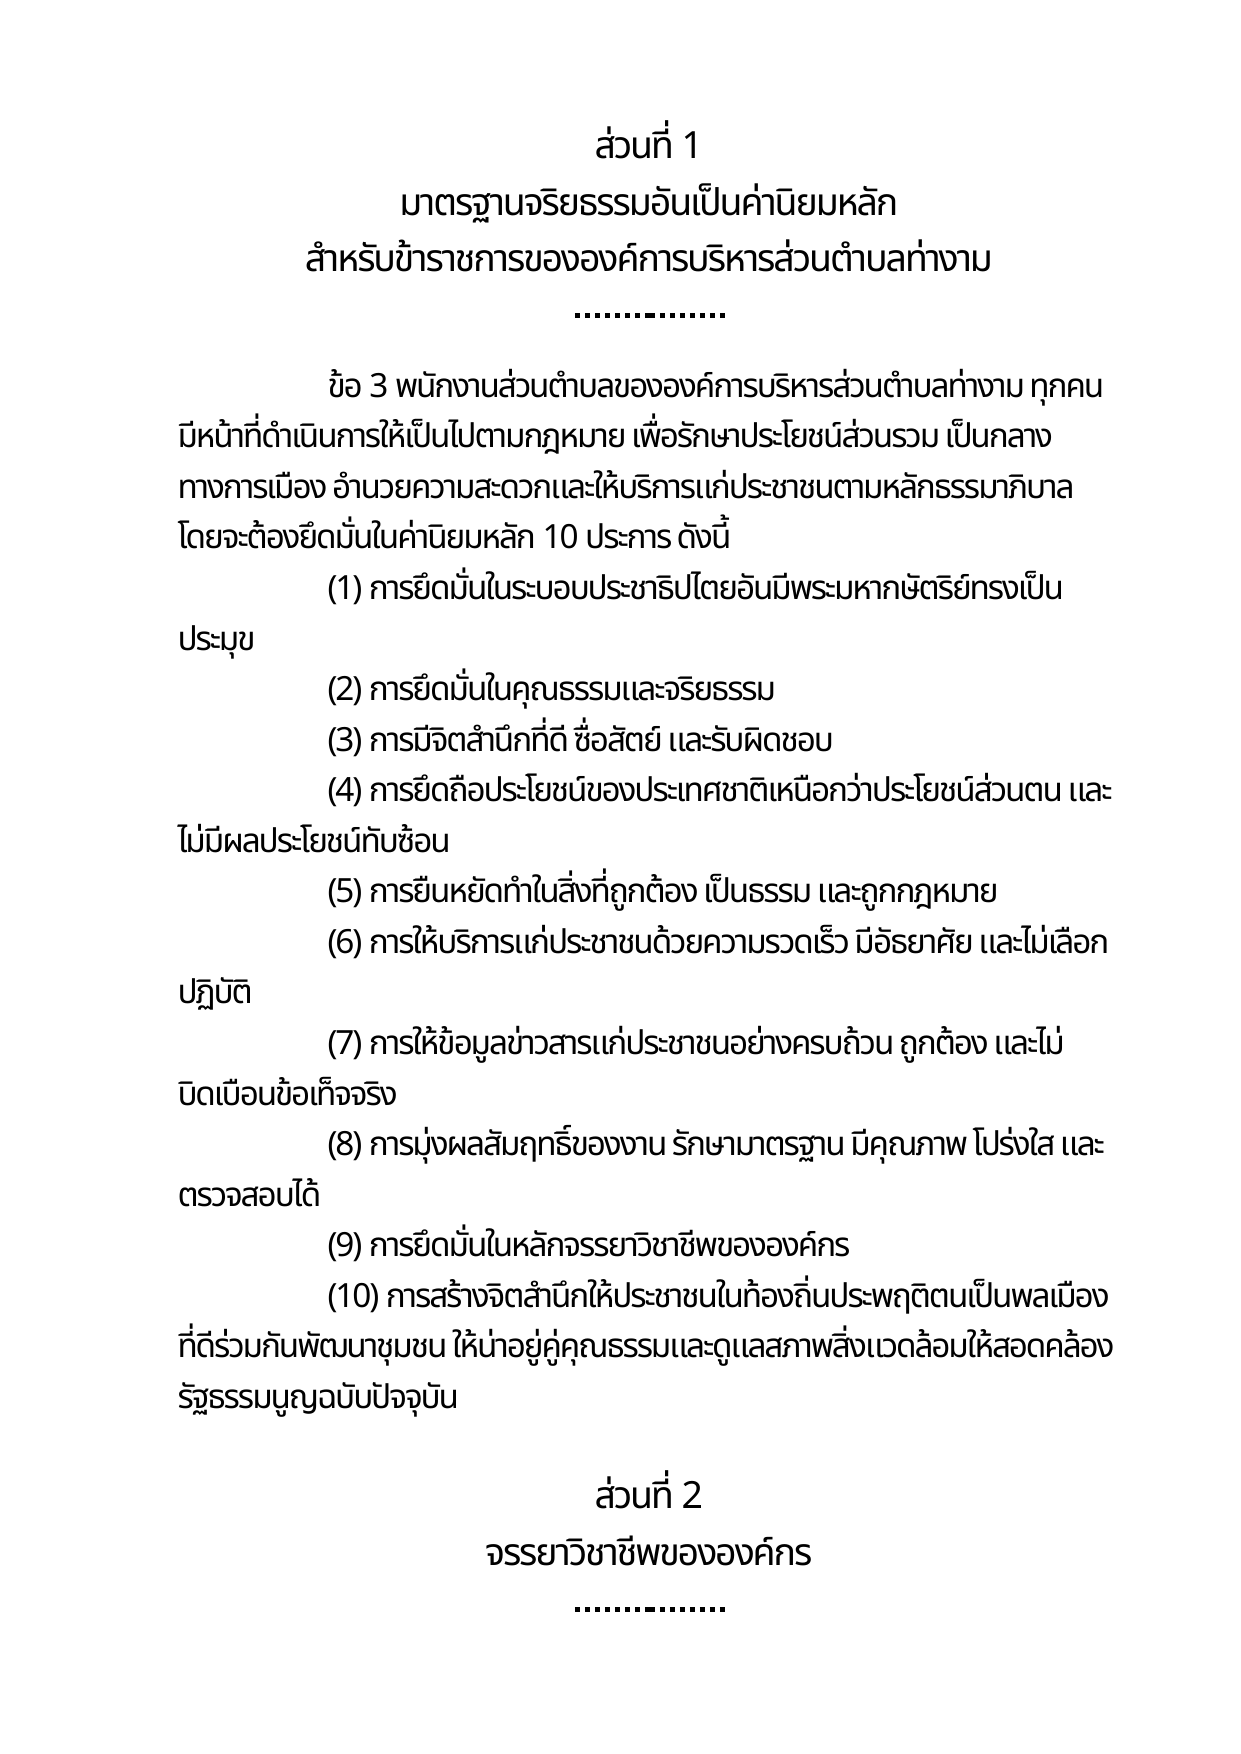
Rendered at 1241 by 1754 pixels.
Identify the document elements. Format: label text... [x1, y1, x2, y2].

text มาตรฐานจริยธรรมอันเป็นค่านิยมหลัก [177, 175, 1122, 232]
text (1) การยึดมั่นในระบอบประชาธิปไตยอันมีพระมหากษัตริย์ทรงเป็นประมุข [177, 564, 1122, 665]
text (10) การสร้างจิตสำนึกให้ประชาชนในท้องถิ่นประพฤติตนเป็นพลเมืองที่ดีร่วมกันพัฒนาชุมชน ให้น่าอยู่คู่คุณธรรมและดูแลสภาพสิ่งแวดล้อมให้สอดคล้องรัฐธรรมนูญฉบับปัจจุบัน [177, 1272, 1122, 1423]
text (2) การยึดมั่นในคุณธรรมและจริยธรรม [177, 665, 1122, 716]
text ข้อ 3 พนักงานส่วนตำบลขององค์การบริหารส่วนตำบลท่างาม ทุกคน มีหน้าที่ดำเนินการให้เป็นไปตามกฎหมาย เพื่อรักษาประโยชน์ส่วนรวม เป็นกลางทางการเมือง อำนวยความสะดวกและให้บริการแก่ประชาชนตามหลักธรรมาภิบาล โดยจะต้องยึดมั่นในค่านิยมหลัก 10 ประการ ดังนี้ [177, 362, 1122, 564]
text จรรยาวิชาชีพขององค์กร [177, 1526, 1122, 1582]
text (7) การให้ข้อมูลข่าวสารแก่ประชาชนอย่างครบถ้วน ถูกต้อง และไม่บิดเบือนข้อเท็จจริง [177, 1019, 1122, 1120]
text (5) การยืนหยัดทำในสิ่งที่ถูกต้อง เป็นธรรม และถูกกฎหมาย [177, 867, 1122, 918]
text (6) การให้บริการแก่ประชาชนด้วยความรวดเร็ว มีอัธยาศัย และไม่เลือกปฏิบัติ [177, 918, 1122, 1019]
text สำหรับข้าราชการขององค์การบริหารส่วนตำบลท่างาม [177, 232, 1122, 288]
text ส่วนที่ 1 [177, 118, 1122, 175]
text (8) การมุ่งผลสัมฤทธิ์ของงาน รักษามาตรฐาน มีคุณภาพ โปร่งใส และตรวจสอบได้ [177, 1120, 1122, 1221]
text (9) การยึดมั่นในหลักจรรยาวิชาชีพขององค์กร [177, 1221, 1122, 1272]
text (4) การยึดถือประโยชน์ของประเทศชาติเหนือกว่าประโยชน์ส่วนตน และไม่มีผลประโยชน์ทับซ้อน [177, 766, 1122, 867]
text (3) การมีจิตสำนึกที่ดี ซื่อสัตย์ และรับผิดชอบ [177, 716, 1122, 766]
text ส่วนที่ 2 [177, 1468, 1122, 1526]
